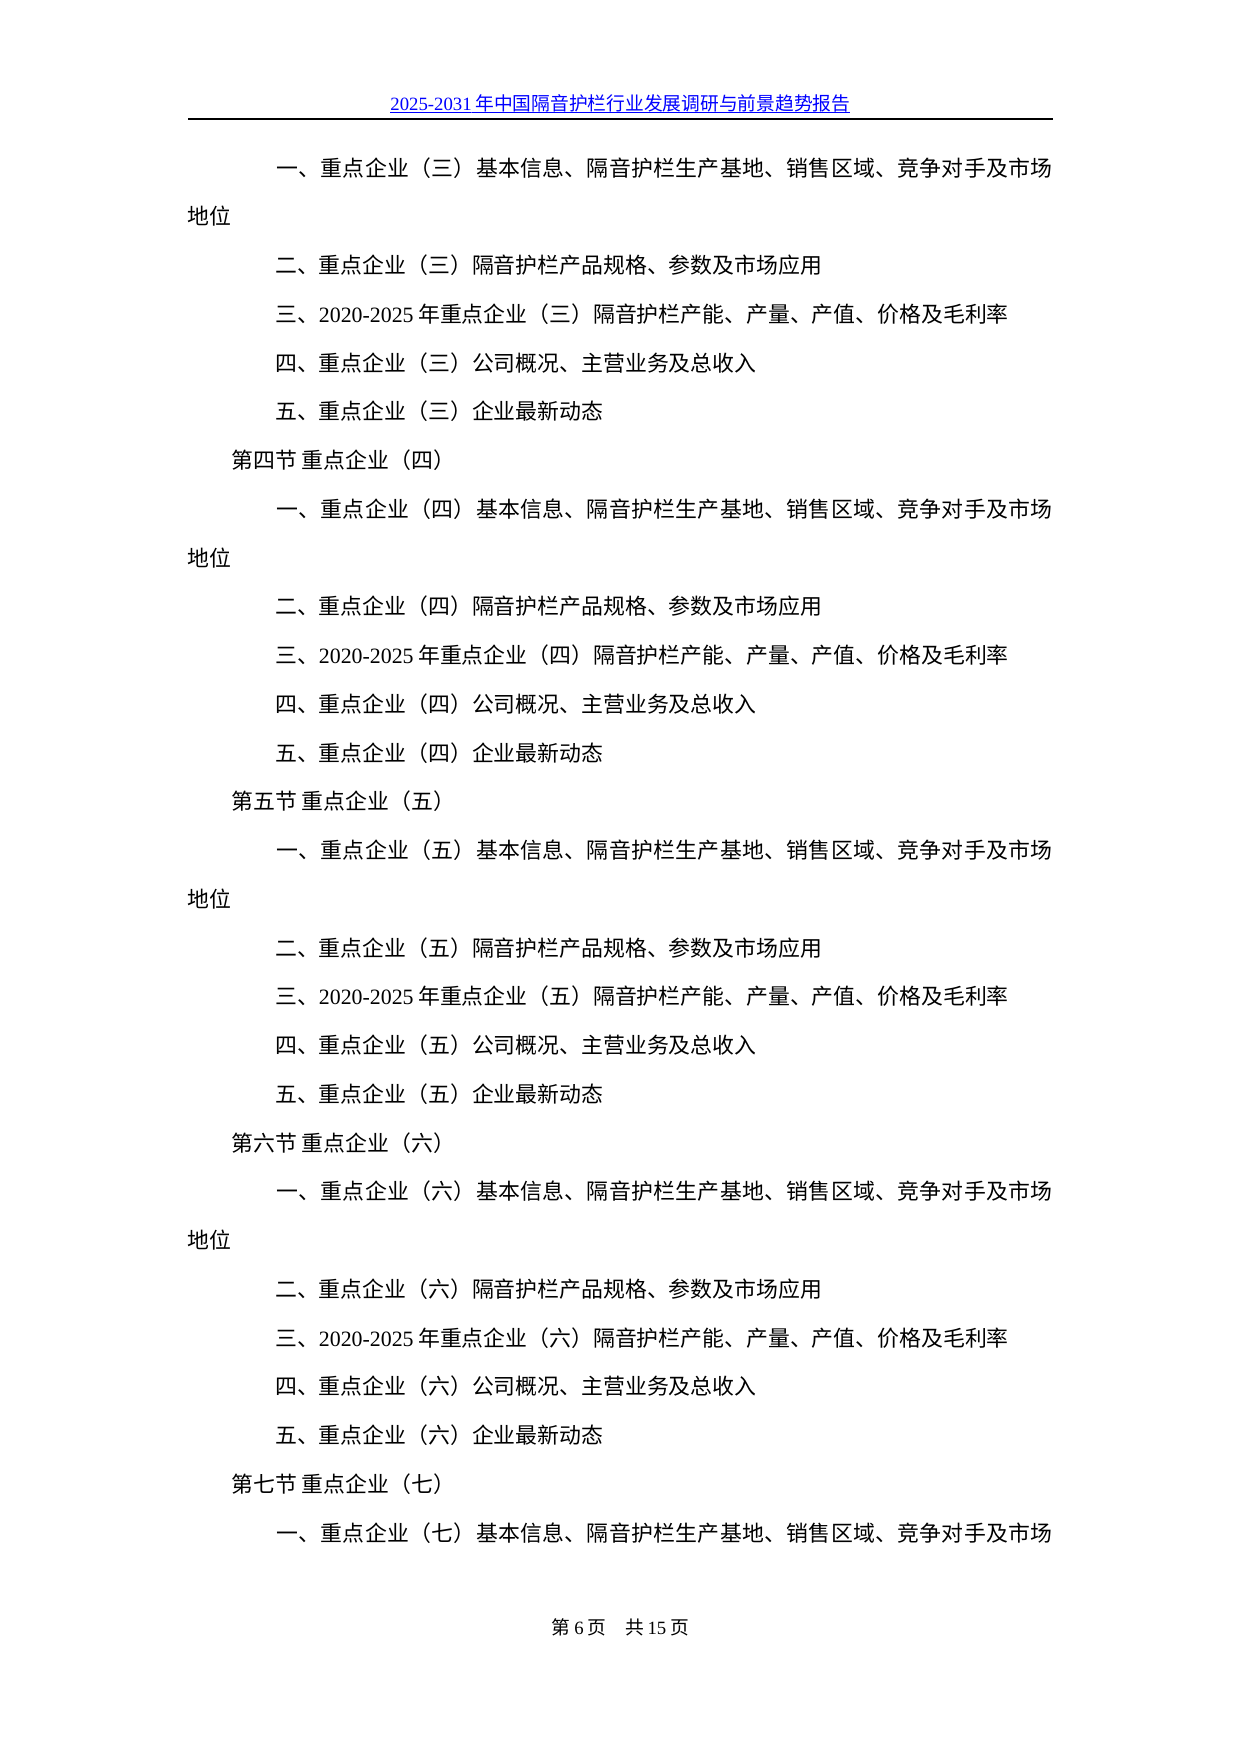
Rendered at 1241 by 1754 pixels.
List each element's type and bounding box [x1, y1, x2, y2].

text [187, 150, 1053, 1548]
